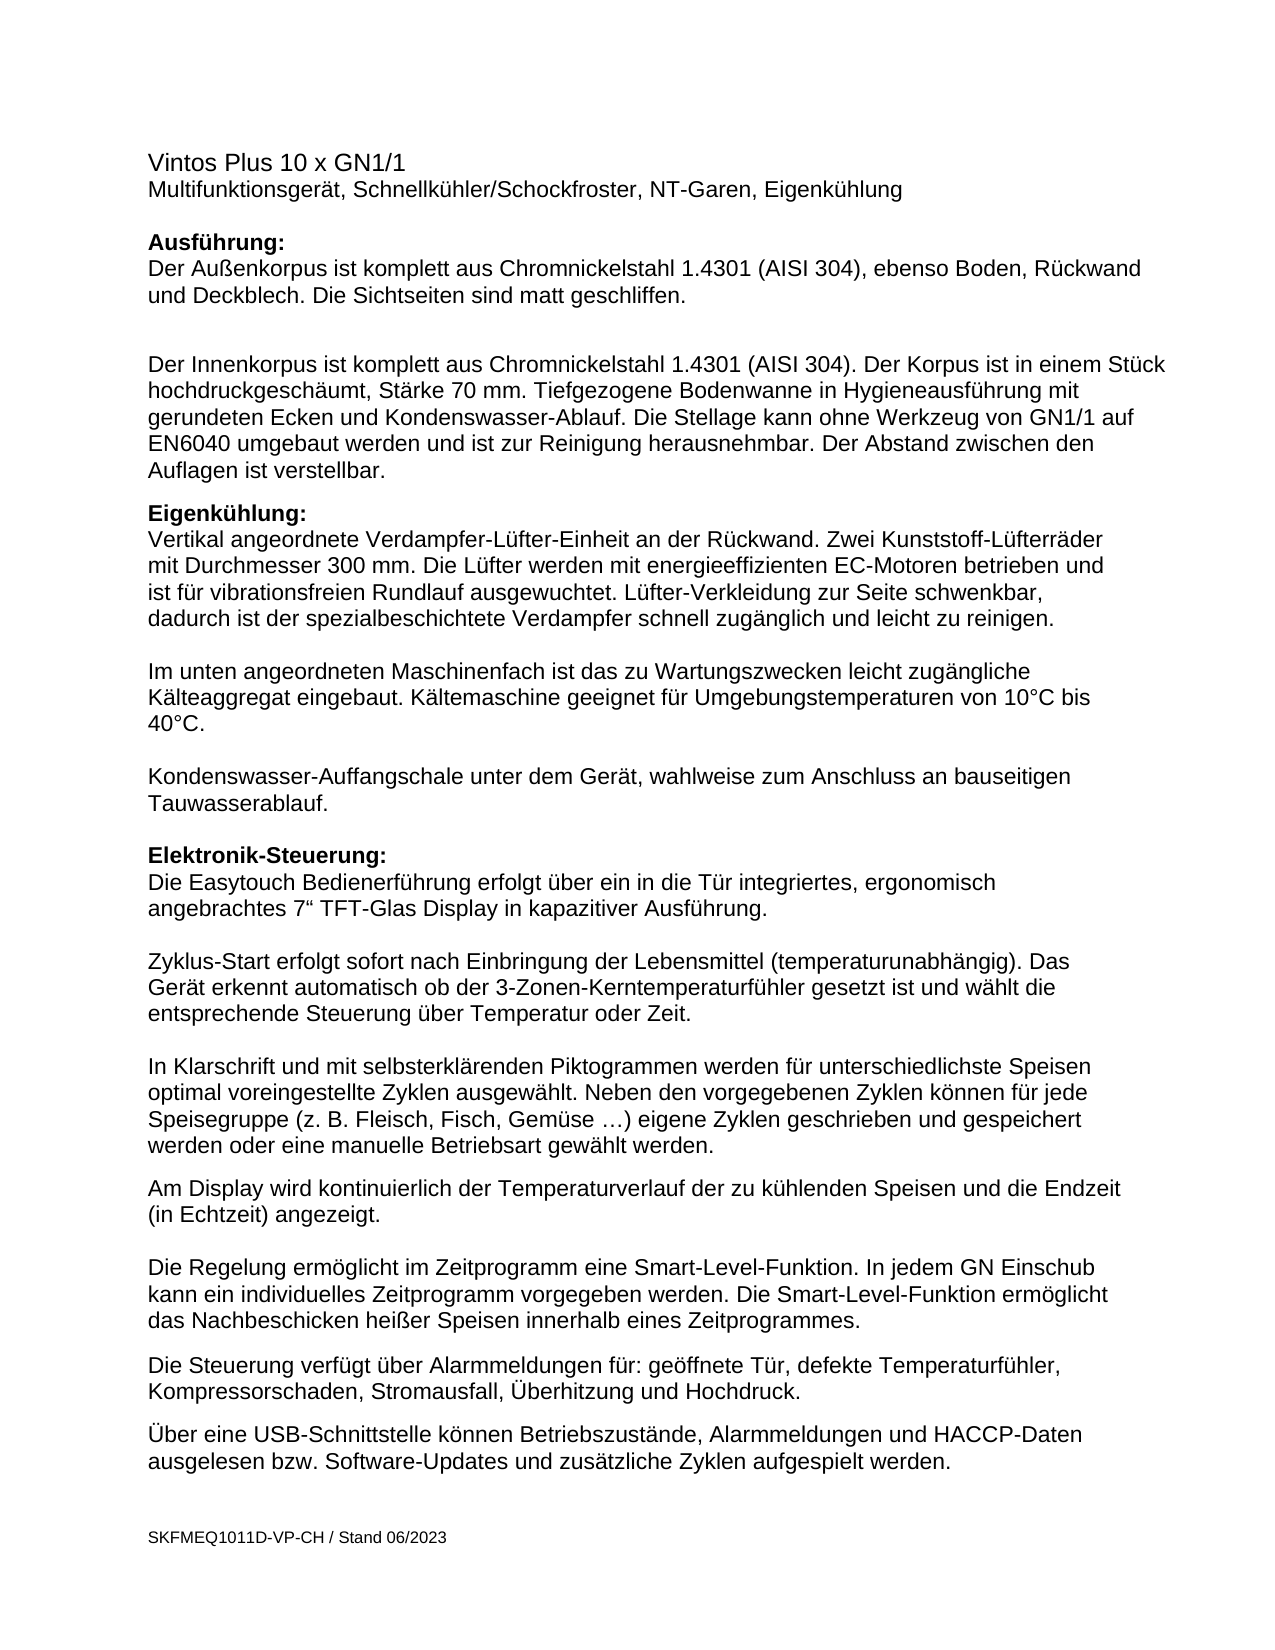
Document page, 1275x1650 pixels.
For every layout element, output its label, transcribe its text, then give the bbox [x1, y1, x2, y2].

subtitle Kälteaggregat eingebaut. Kältemaschine geeignet für Umgebungstemperaturen von 10°C bis 40°C. [148, 684, 1132, 737]
subtitle Kondenswasser-Auffangschale unter dem Gerät, wahlweise zum Anschluss an bauseitigen Tauwasserablauf. [148, 763, 1132, 816]
text Die Steuerung verfügt über Alarmmeldungen für: geöffnete Tür, defekte Temperaturfühler, Kompressorschaden, Stromausfall, Überhitzung und Hochdruck. [148, 1352, 1127, 1405]
subtitle Eigenkühlung: [148, 499, 1172, 526]
text Multifunktionsgerät, Schnellkühler/Schockfroster, NT-Garen, Eigenkühlung [148, 176, 1127, 203]
subtitle Elektronik-Steuerung: [148, 842, 1172, 868]
text Der Innenkorpus ist komplett aus Chromnickelstahl 1.4301 (AISI 304). Der Korpus ist in einem Stück hochdruckgeschäumt, Stärke 70 mm. Tiefgezogene Bodenwanne in Hygieneausführung mit gerundeten Ecken und Kondenswasser-Ablauf. Die Stellage kann ohne Werkzeug von GN1/1 auf EN6040 umgebaut werden und ist zur Reinigung herausnehmbar. Der Abstand zwischen den Auflagen ist verstellbar. [148, 351, 1172, 483]
text Die Regelung ermöglicht im Zeitprogramm eine Smart-Level-Funktion. In jedem GN Einschub kann ein individuelles Zeitprogramm vorgegeben werden. Die Smart-Level-Funktion ermöglicht das Nachbeschicken heißer Speisen innerhalb eines Zeitprogrammes. [148, 1254, 1127, 1333]
subtitle Im unten angeordneten Maschinenfach ist das zu Wartungszwecken leicht zugängliche [148, 658, 1132, 684]
text In Klarschrift und mit selbsterklärenden Piktogrammen werden für unterschiedlichste Speisen optimal voreingestellte Zyklen ausgewählt. Neben den vorgegebenen Zyklen können für jede Speisegruppe (z. B. Fleisch, Fisch, Gemüse …) eigene Zyklen geschrieben und gespeichert werden oder eine manuelle Betriebsart gewählt werden. [148, 1053, 1127, 1158]
text Über eine USB-Schnittstelle können Betriebszustände, Alarmmeldungen und HACCP-Daten ausgelesen bzw. Software-Updates und zusätzliche Zyklen aufgespielt werden. [148, 1421, 1127, 1474]
subtitle Vertikal angeordnete Verdampfer-Lüfter-Einheit an der Rückwand. Zwei Kunststoff-Lüfterräder mit Durchmesser 300 mm. Die Lüfter werden mit energieeffizienten EC-Motoren betrieben und ist für vibrationsfreien Rundlauf ausgewuchtet. Lüfter-Verkleidung zur Seite schwenkbar, dadurch ist der spezialbeschichtete Verdampfer schnell zugänglich und leicht zu reinigen. [148, 526, 1132, 631]
subtitle Der Außenkorpus ist komplett aus Chromnickelstahl 1.4301 (AISI 304), ebenso Boden, Rückwand und Deckblech. Die Sichtseiten sind matt geschliffen. [148, 255, 1172, 308]
text Vintos Plus 10 x GN1/1 [148, 148, 1127, 176]
text Die Easytouch Bedienerführung erfolgt über ein in die Tür integriertes, ergonomisch angebrachtes 7“ TFT-Glas Display in kapazitiver Ausführung. [148, 868, 1127, 921]
text Am Display wird kontinuierlich der Temperaturverlauf der zu kühlenden Speisen und die Endzeit (in Echtzeit) angezeigt. [148, 1175, 1127, 1228]
text Zyklus-Start erfolgt sofort nach Einbringung der Lebensmittel (temperaturunabhängig). Das Gerät erkennt automatisch ob der 3-Zonen-Kerntemperaturfühler gesetzt ist und wählt die entsprechende Steuerung über Temperatur oder Zeit. [148, 948, 1127, 1027]
subtitle Ausführung: [148, 229, 1172, 255]
